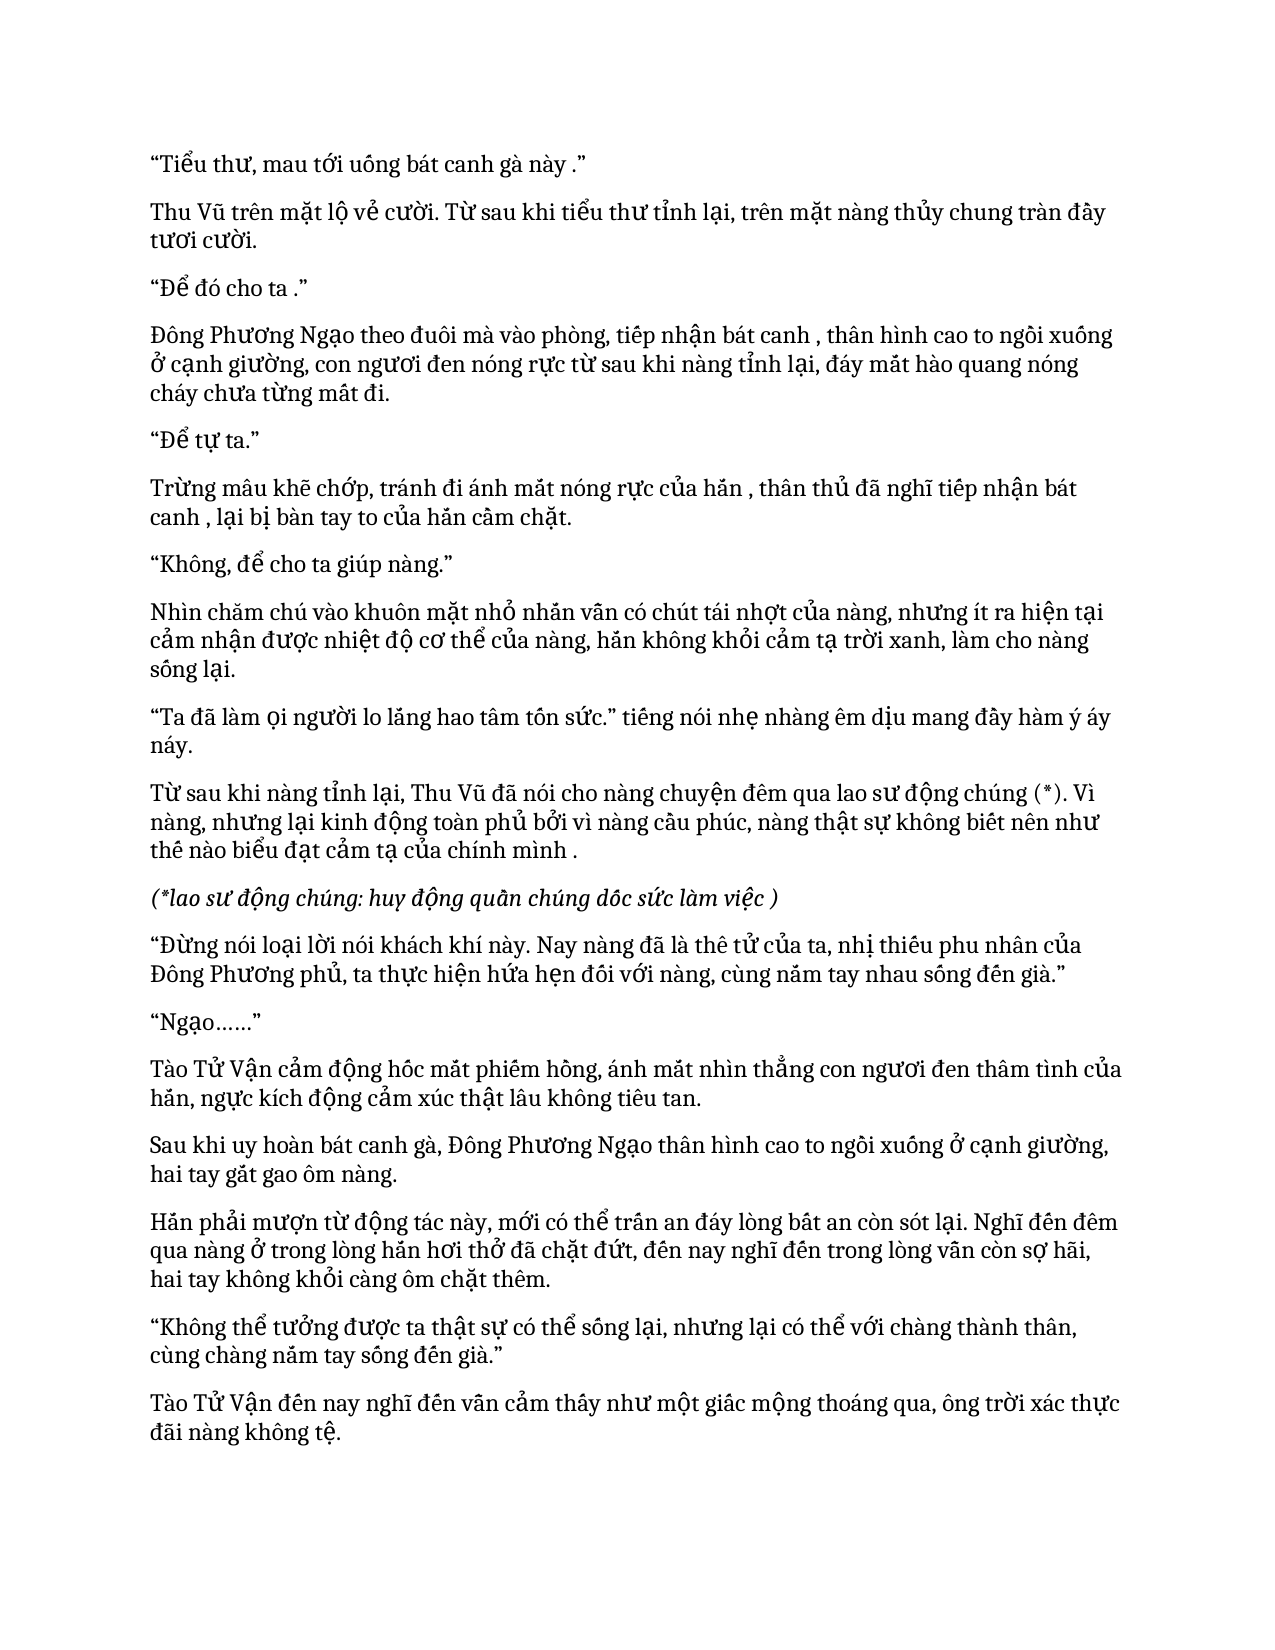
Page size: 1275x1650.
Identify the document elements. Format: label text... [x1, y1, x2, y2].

text “Tiểu thư, mau tới uống bát canh gà này .” [150, 150, 1125, 179]
text Hắn phải mượn từ động tác này, mới có thể trấn an đáy lòng bất an còn sót lại. Nghĩ đến đêm qua nàng ở trong lòng hắn hơi thở đã chặt đứt, đến nay nghĩ đến trong lòng vẫn còn sợ hãi, hai tay không khỏi càng ôm chặt thêm. [150, 1207, 1125, 1294]
text Từ sau khi nàng tỉnh lại, Thu Vũ đã nói cho nàng chuyện đêm qua lao sư động chúng (*). Vì nàng, nhưng lại kinh động toàn phủ bởi vì nàng cầu phúc, nàng thật sự không biết nên như thế nào biểu đạt cảm tạ của chính mình . [150, 779, 1125, 865]
text (*lao sư động chúng: huy động quần chúng dốc sức làm việc ) [150, 884, 1125, 912]
text “Không thể tưởng được ta thật sự có thể sống lại, nhưng lại có thể với chàng thành thân, cùng chàng nắm tay sống đến già.” [150, 1312, 1125, 1370]
text Đông Phương Ngạo theo đuôi mà vào phòng, tiếp nhận bát canh , thân hình cao to ngồi xuống ở cạnh giường, con ngươi đen nóng rực từ sau khi nàng tỉnh lại, đáy mắt hào quang nóng cháy chưa từng mất đi. [150, 321, 1125, 407]
text “Ta đã làm ọi người lo lắng hao tâm tốn sức.” tiếng nói nhẹ nhàng êm dịu mang đầy hàm ý áy náy. [150, 702, 1125, 760]
text “Ngạo……” [150, 1007, 1125, 1036]
text Tào Tử Vận cảm động hốc mắt phiếm hồng, ánh mắt nhìn thẳng con ngươi đen thâm tình của hắn, ngực kích động cảm xúc thật lâu không tiêu tan. [150, 1055, 1125, 1112]
text Trừng mâu khẽ chớp, tránh đi ánh mắt nóng rực của hắn , thân thủ đã nghĩ tiếp nhận bát canh , lại bị bàn tay to của hắn cầm chặt. [150, 474, 1125, 531]
text “Để đó cho ta .” [150, 274, 1125, 302]
text Thu Vũ trên mặt lộ vẻ cười. Từ sau khi tiểu thư tỉnh lại, trên mặt nàng thủy chung tràn đầy tươi cười. [150, 197, 1125, 255]
text Sau khi uy hoàn bát canh gà, Đông Phương Ngạo thân hình cao to ngồi xuống ở cạnh giường, hai tay gắt gao ôm nàng. [150, 1131, 1125, 1189]
text “Để tự ta.” [150, 426, 1125, 455]
text Tào Tử Vận đến nay nghĩ đến vẫn cảm thấy như một giấc mộng thoáng qua, ông trời xác thực đãi nàng không tệ. [150, 1389, 1125, 1446]
text “Đừng nói loại lời nói khách khí này. Nay nàng đã là thê tử của ta, nhị thiếu phu nhân của Đông Phương phủ, ta thực hiện hứa hẹn đối với nàng, cùng nắm tay nhau sống đến già.” [150, 931, 1125, 989]
text “Không, để cho ta giúp nàng.” [150, 550, 1125, 579]
text Nhìn chăm chú vào khuôn mặt nhỏ nhắn vẫn có chút tái nhợt của nàng, nhưng ít ra hiện tại cảm nhận được nhiệt độ cơ thể của nàng, hắn không khỏi cảm tạ trời xanh, làm cho nàng sống lại. [150, 597, 1125, 684]
